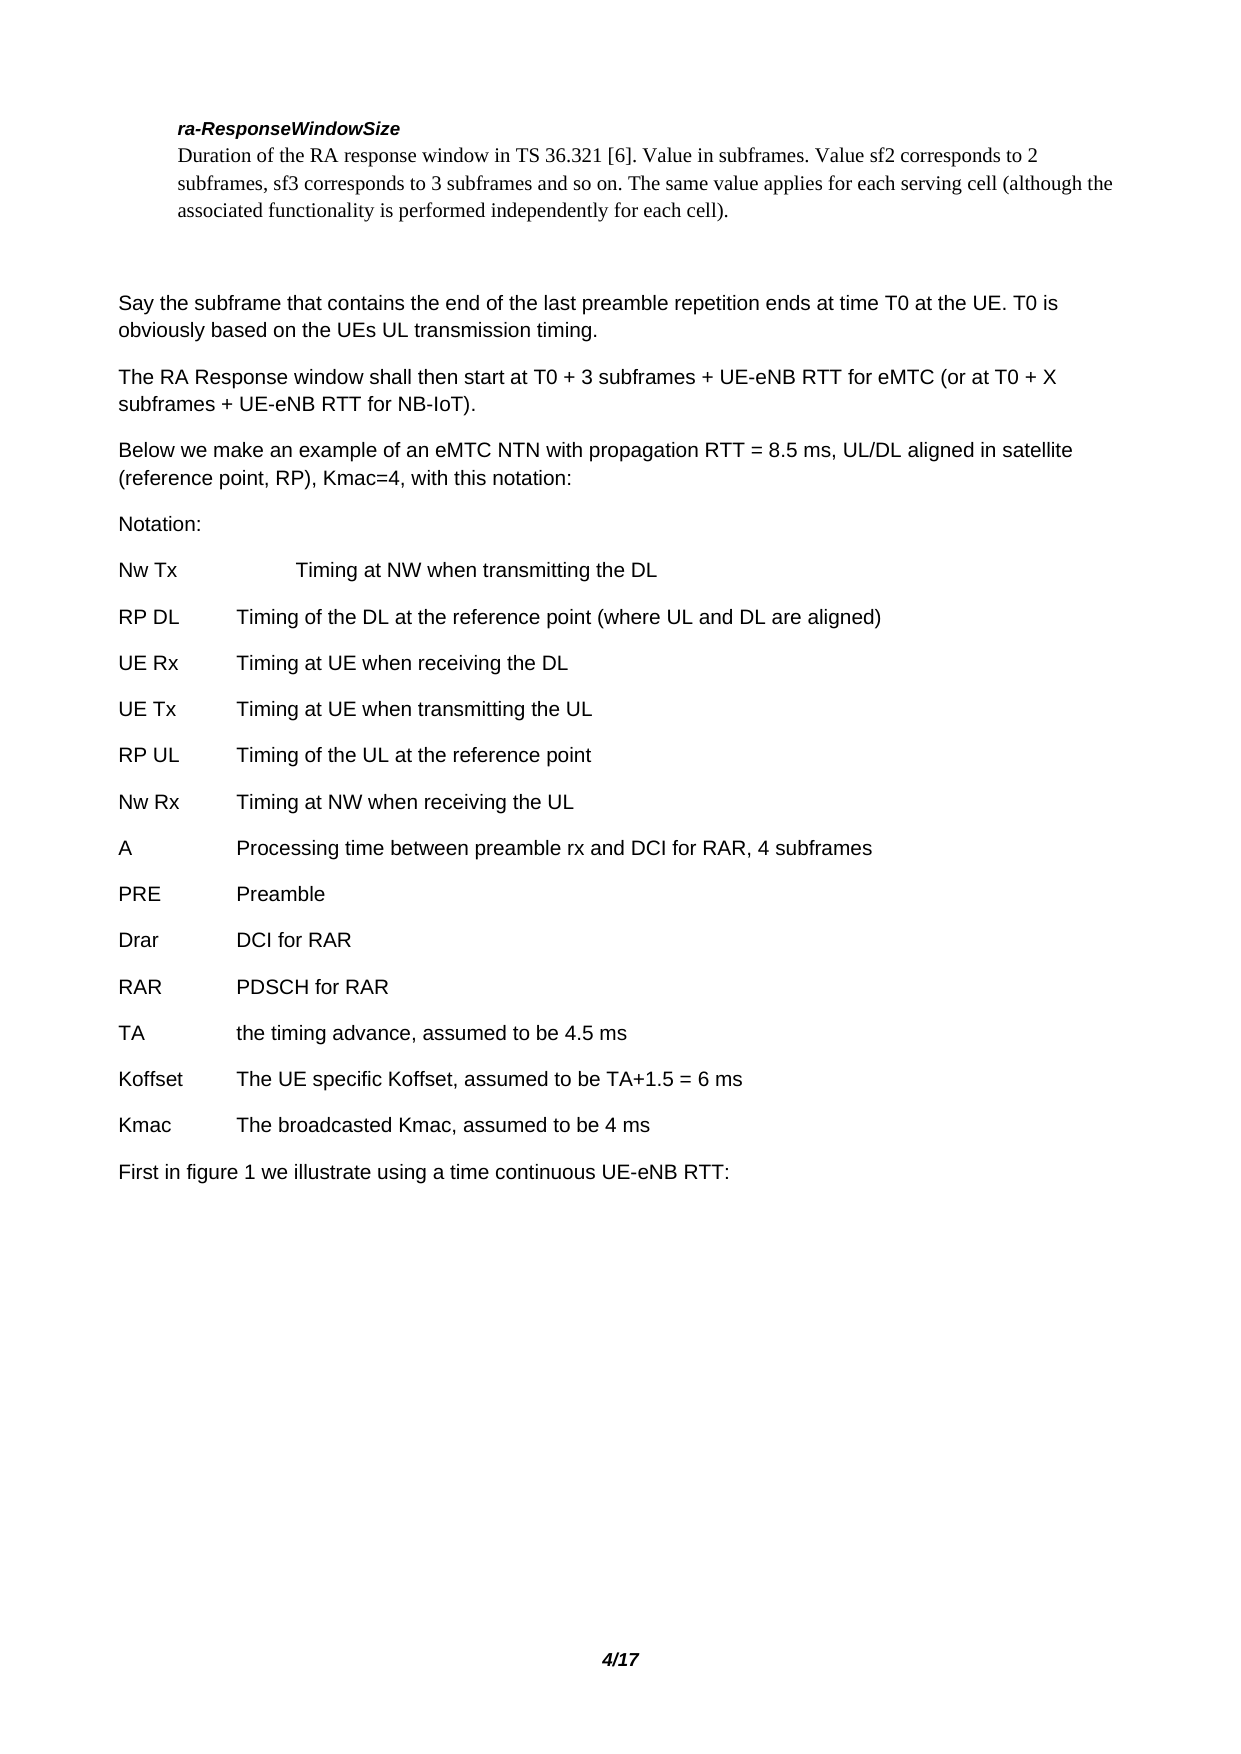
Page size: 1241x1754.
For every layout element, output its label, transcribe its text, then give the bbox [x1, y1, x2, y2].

text UE Tx Timing at UE when transmitting the UL [118, 697, 1122, 721]
text ra-ResponseWindowSize [177, 118, 1122, 140]
text RP DL Timing of the DL at the reference point (where UL and DL are aligned) [118, 604, 1122, 628]
text A Processing time between preamble rx and DCI for RAR, 4 subframes [118, 836, 1122, 860]
text Nw Tx Timing at NW when transmitting the DL [118, 558, 1122, 582]
text Notation: [118, 512, 1122, 536]
text Nw Rx Timing at NW when receiving the UL [118, 789, 1122, 813]
text The RA Response window shall then start at T0 + 3 subframes + UE-eNB RTT for eMTC (or at T0 + X subframes + UE-eNB RTT for NB-IoT). [118, 364, 1122, 416]
text RAR PDSCH for RAR [118, 974, 1122, 998]
text First in figure 1 we illustrate using a time continuous UE-eNB RTT: [118, 1159, 1122, 1183]
text Kmac The broadcasted Kmac, assumed to be 4 ms [118, 1113, 1122, 1137]
text Duration of the RA response window in TS 36.321 [6]. Value in subframes. Value sf2 corresponds to 2 subframes, sf3 corresponds to 3 subframes and so on. The same value applies for each serving cell (although the associated functionality is performed independently for each cell). [177, 143, 1122, 222]
text Drar DCI for RAR [118, 928, 1122, 952]
text PRE Preamble [118, 882, 1122, 906]
text Below we make an example of an eMTC NTN with propagation RTT = 8.5 ms, UL/DL aligned in satellite (reference point, RP), Kmac=4, with this notation: [118, 438, 1122, 490]
text RP UL Timing of the UL at the reference point [118, 743, 1122, 767]
text Say the subframe that contains the end of the last preamble repetition ends at time T0 at the UE. T0 is obviously based on the UEs UL transmission timing. [118, 291, 1122, 342]
text TA the timing advance, assumed to be 4.5 ms [118, 1021, 1122, 1045]
text Koffset The UE specific Koffset, assumed to be TA+1.5 = 6 ms [118, 1067, 1122, 1091]
text UE Rx Timing at UE when receiving the DL [118, 651, 1122, 675]
